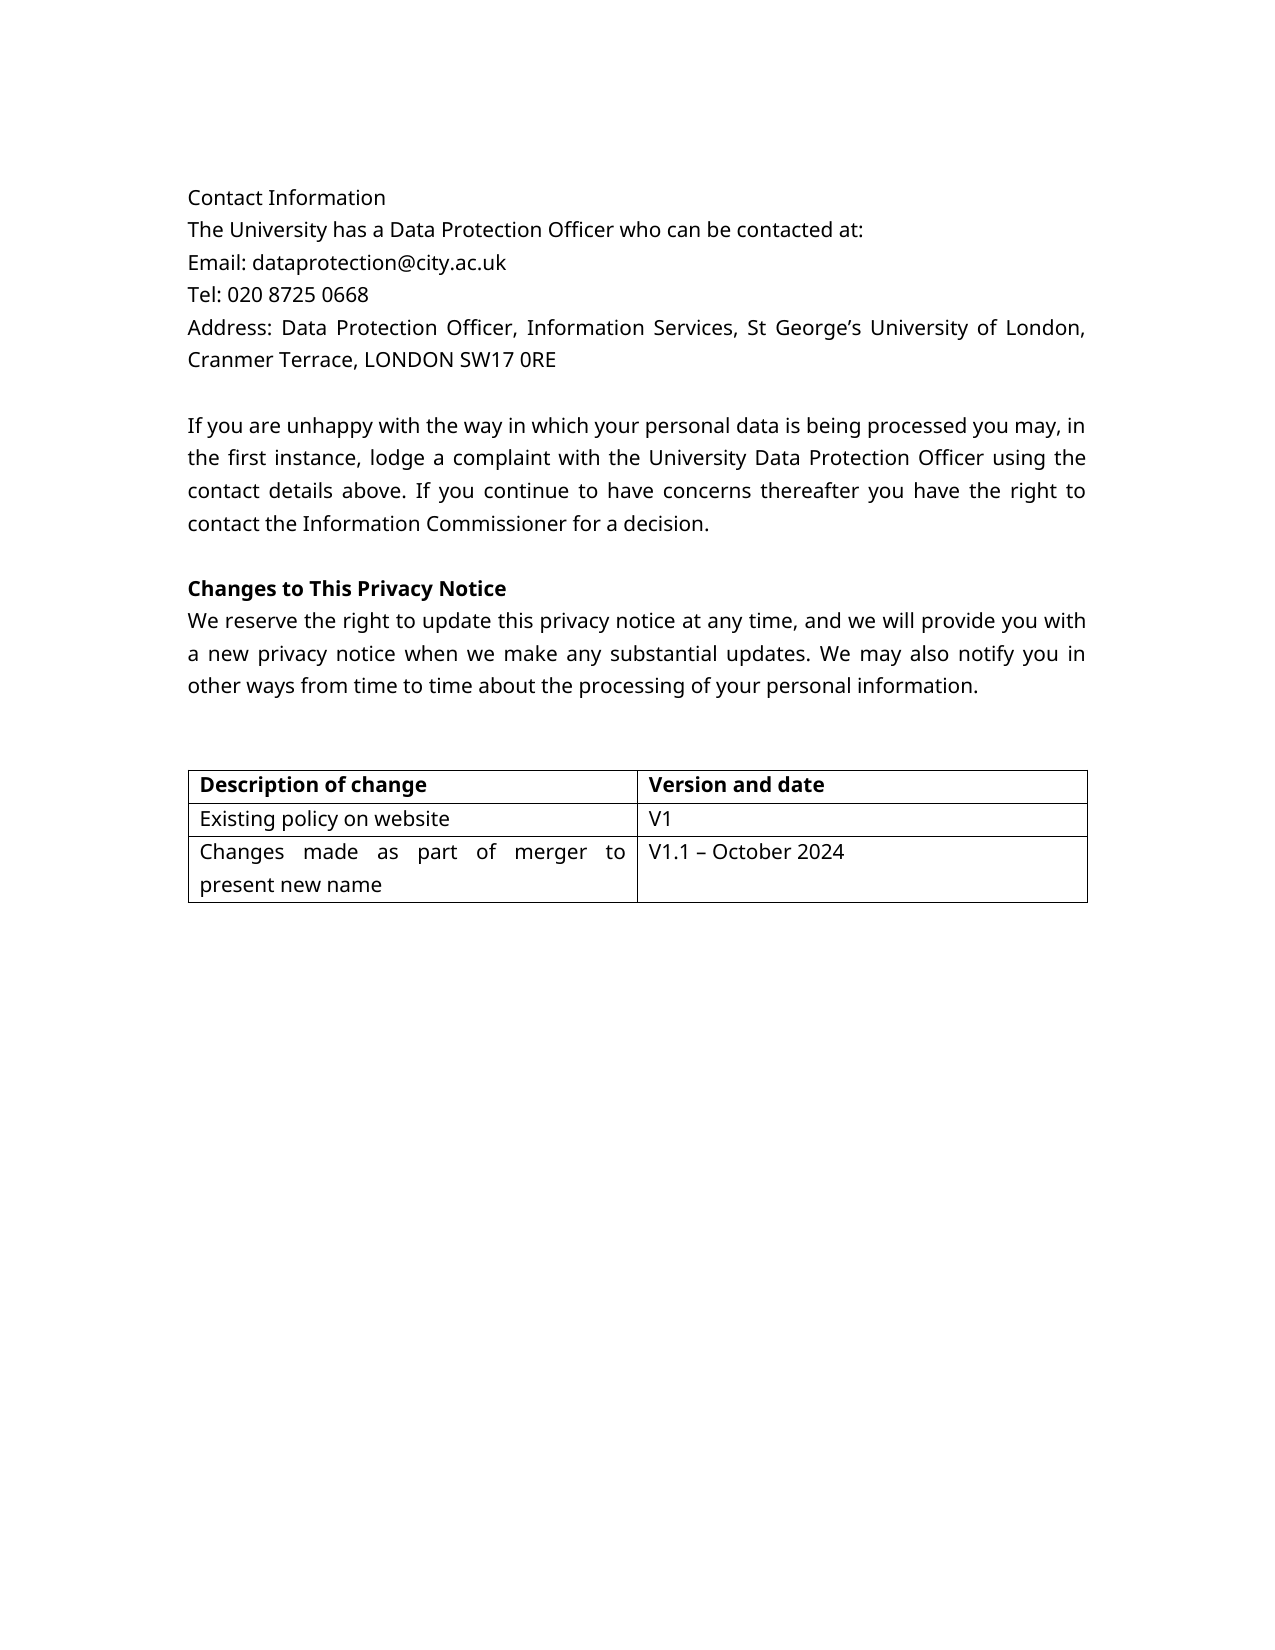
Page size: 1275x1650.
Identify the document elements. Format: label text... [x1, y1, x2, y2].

table_cell Changes made as part of merger to present new name [189, 837, 637, 902]
text Email: dataprotection@city.ac.uk [187, 248, 1087, 276]
text If you are unhappy with the way in which your personal data is being processed you may, in the first instance, lodge a complaint with the University Data Protection Officer using the contact details above. If you continue to have concerns thereafter you have the right to contact the Information Commissioner for a decision. [187, 411, 1087, 537]
table_cell V1.1 – October 2024 [638, 837, 1087, 902]
table_header Description of change [189, 771, 637, 803]
text Changes to This Privacy Notice [187, 574, 1087, 602]
text Tel: 020 8725 0668 [187, 280, 1087, 309]
table_cell Existing policy on website [189, 804, 637, 836]
table_cell V1 [638, 804, 1087, 836]
text We reserve the right to update this privacy notice at any time, and we will provide you with a new privacy notice when we make any substantial updates. We may also notify you in other ways from time to time about the processing of your personal information. [187, 606, 1087, 700]
text Address: Data Protection Officer, Information Services, St George’s University of London, Cranmer Terrace, LONDON SW17 0RE [187, 313, 1087, 374]
table_header Version and date [638, 771, 1087, 803]
text Contact Information [187, 183, 1087, 211]
text The University has a Data Protection Officer who can be contacted at: [187, 215, 1087, 244]
